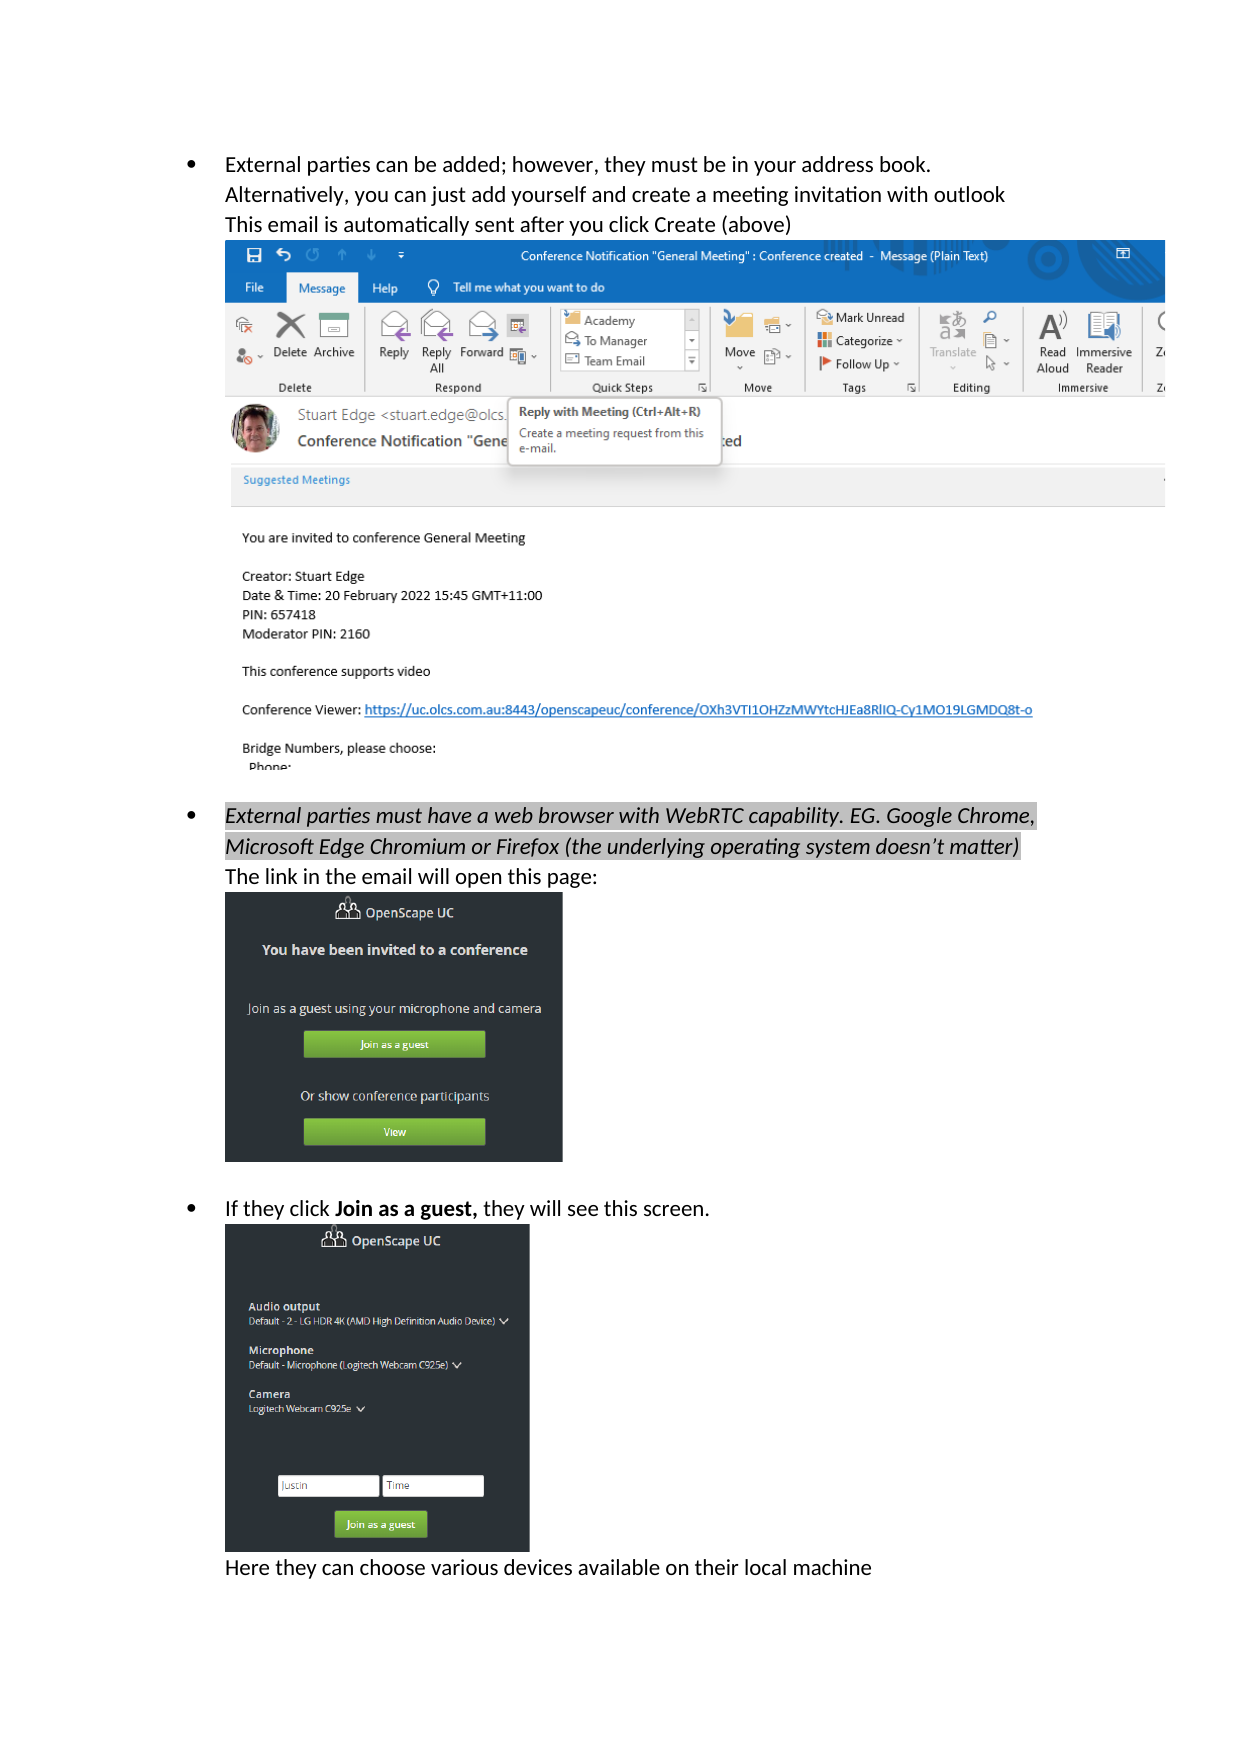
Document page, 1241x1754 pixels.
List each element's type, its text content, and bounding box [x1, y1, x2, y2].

picture [225, 892, 563, 1162]
picture [225, 240, 1166, 770]
picture [225, 1224, 530, 1552]
